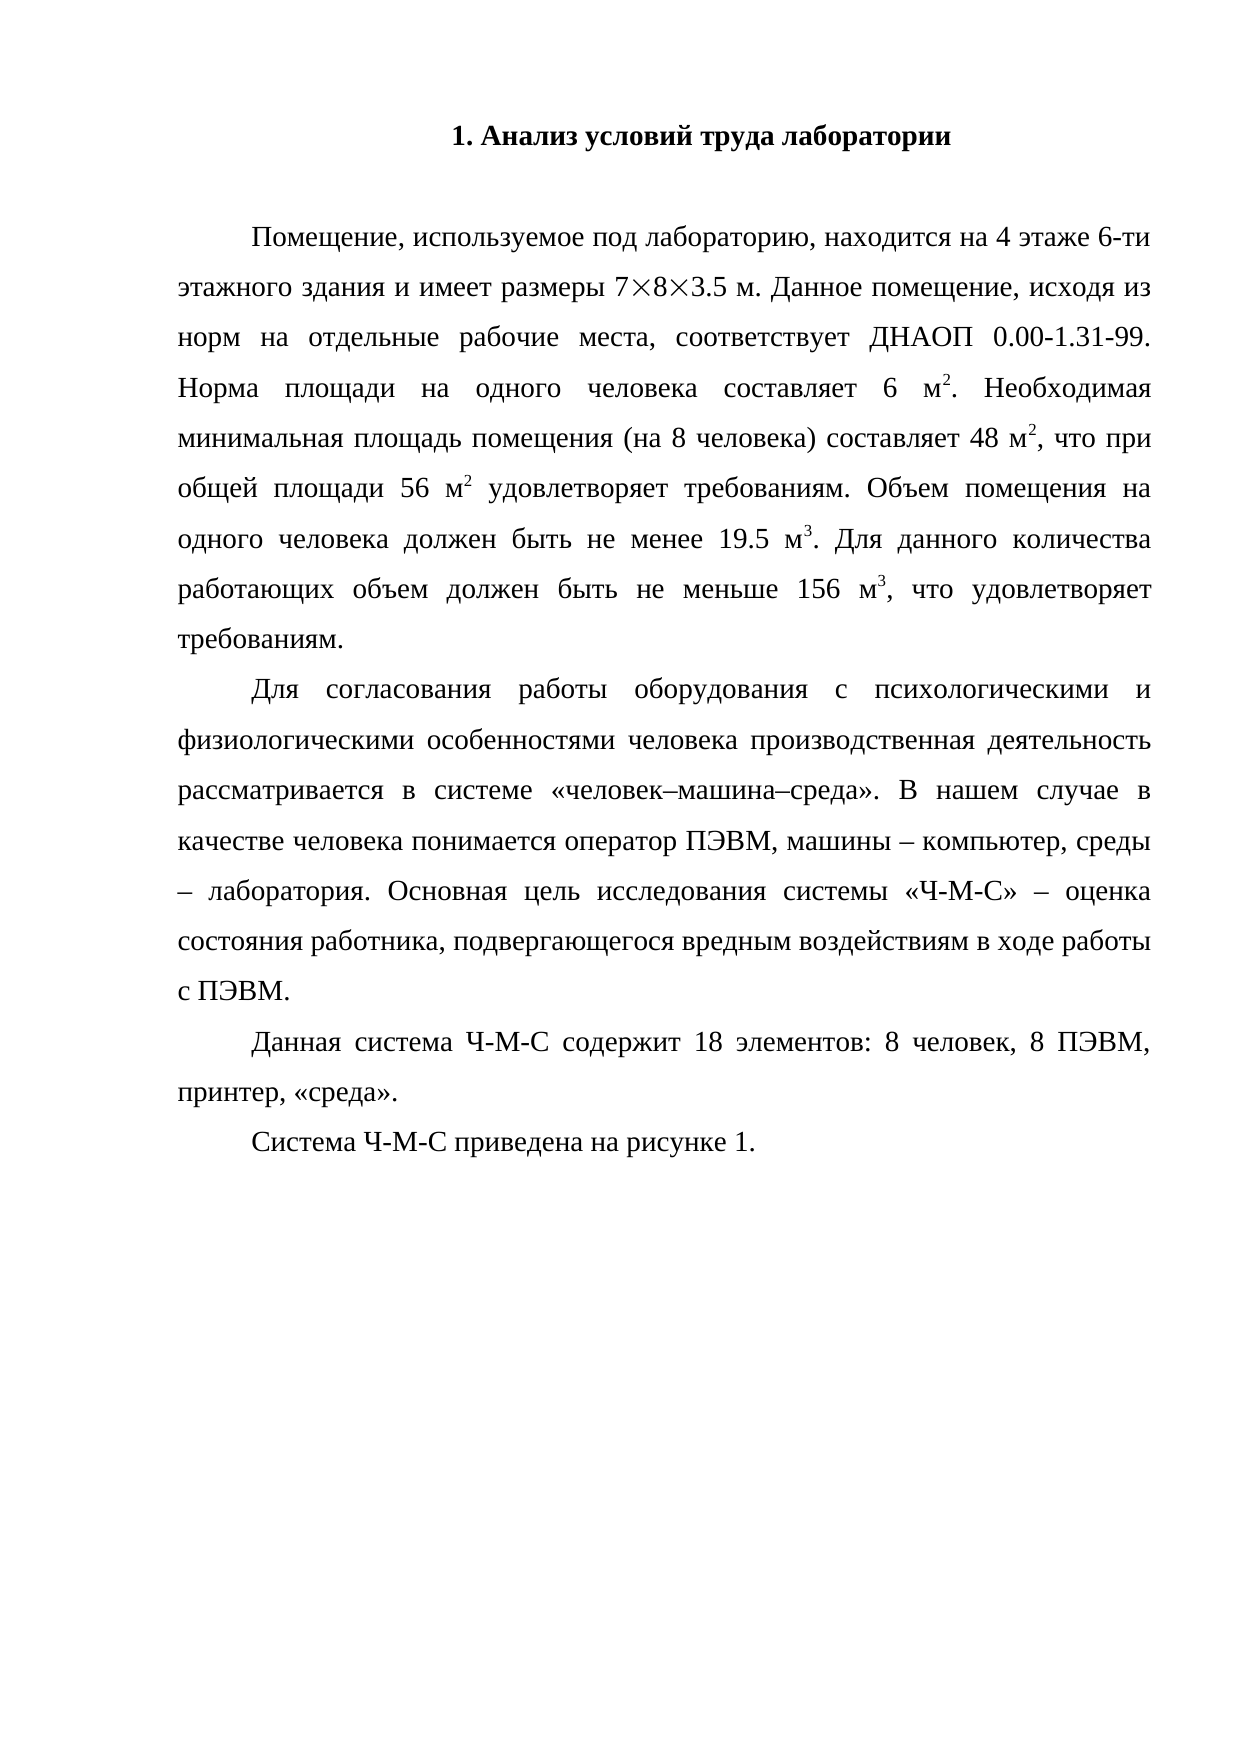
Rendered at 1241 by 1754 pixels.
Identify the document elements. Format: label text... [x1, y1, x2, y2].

text Система Ч-М-С приведена на рисунке 1. [177, 1124, 1152, 1158]
text Для согласования работы оборудования с психологическими и физиологическими особенностями человека производственная деятельность рассматривается в системе «человек–машина–среда». В нашем случае в качестве человека понимается оператор ПЭВМ, машины – компьютер, среды – лаборатория. Основная цель исследования системы «Ч-М-С» – оценка состояния работника, подвергающегося вредным воздействиям в ходе работы с ПЭВМ. [177, 672, 1152, 1007]
text Помещение, используемое под лабораторию, находится на 4 этаже 6-ти этажного здания и имеет размеры 783.5 м. Данное помещение, исходя из норм на отдельные рабочие места, соответствует ДНАОП 0.00-1.31-99. Норма площади на одного человека составляет 6 м2. Необходимая минимальная площадь помещения (на 8 человека) составляет 48 м2, что при общей площади 56 м2 удовлетворяет требованиям. Объем помещения на одного человека должен быть не менее 19.5 м3. Для данного количества работающих объем должен быть не меньше 156 м3, что удовлетворяет требованиям. [177, 219, 1152, 655]
text 1. Анализ условий труда лаборатории [177, 118, 1152, 152]
text Данная система Ч-М-С содержит 18 элементов: 8 человек, 8 ПЭВМ, принтер, «среда». [177, 1024, 1152, 1108]
